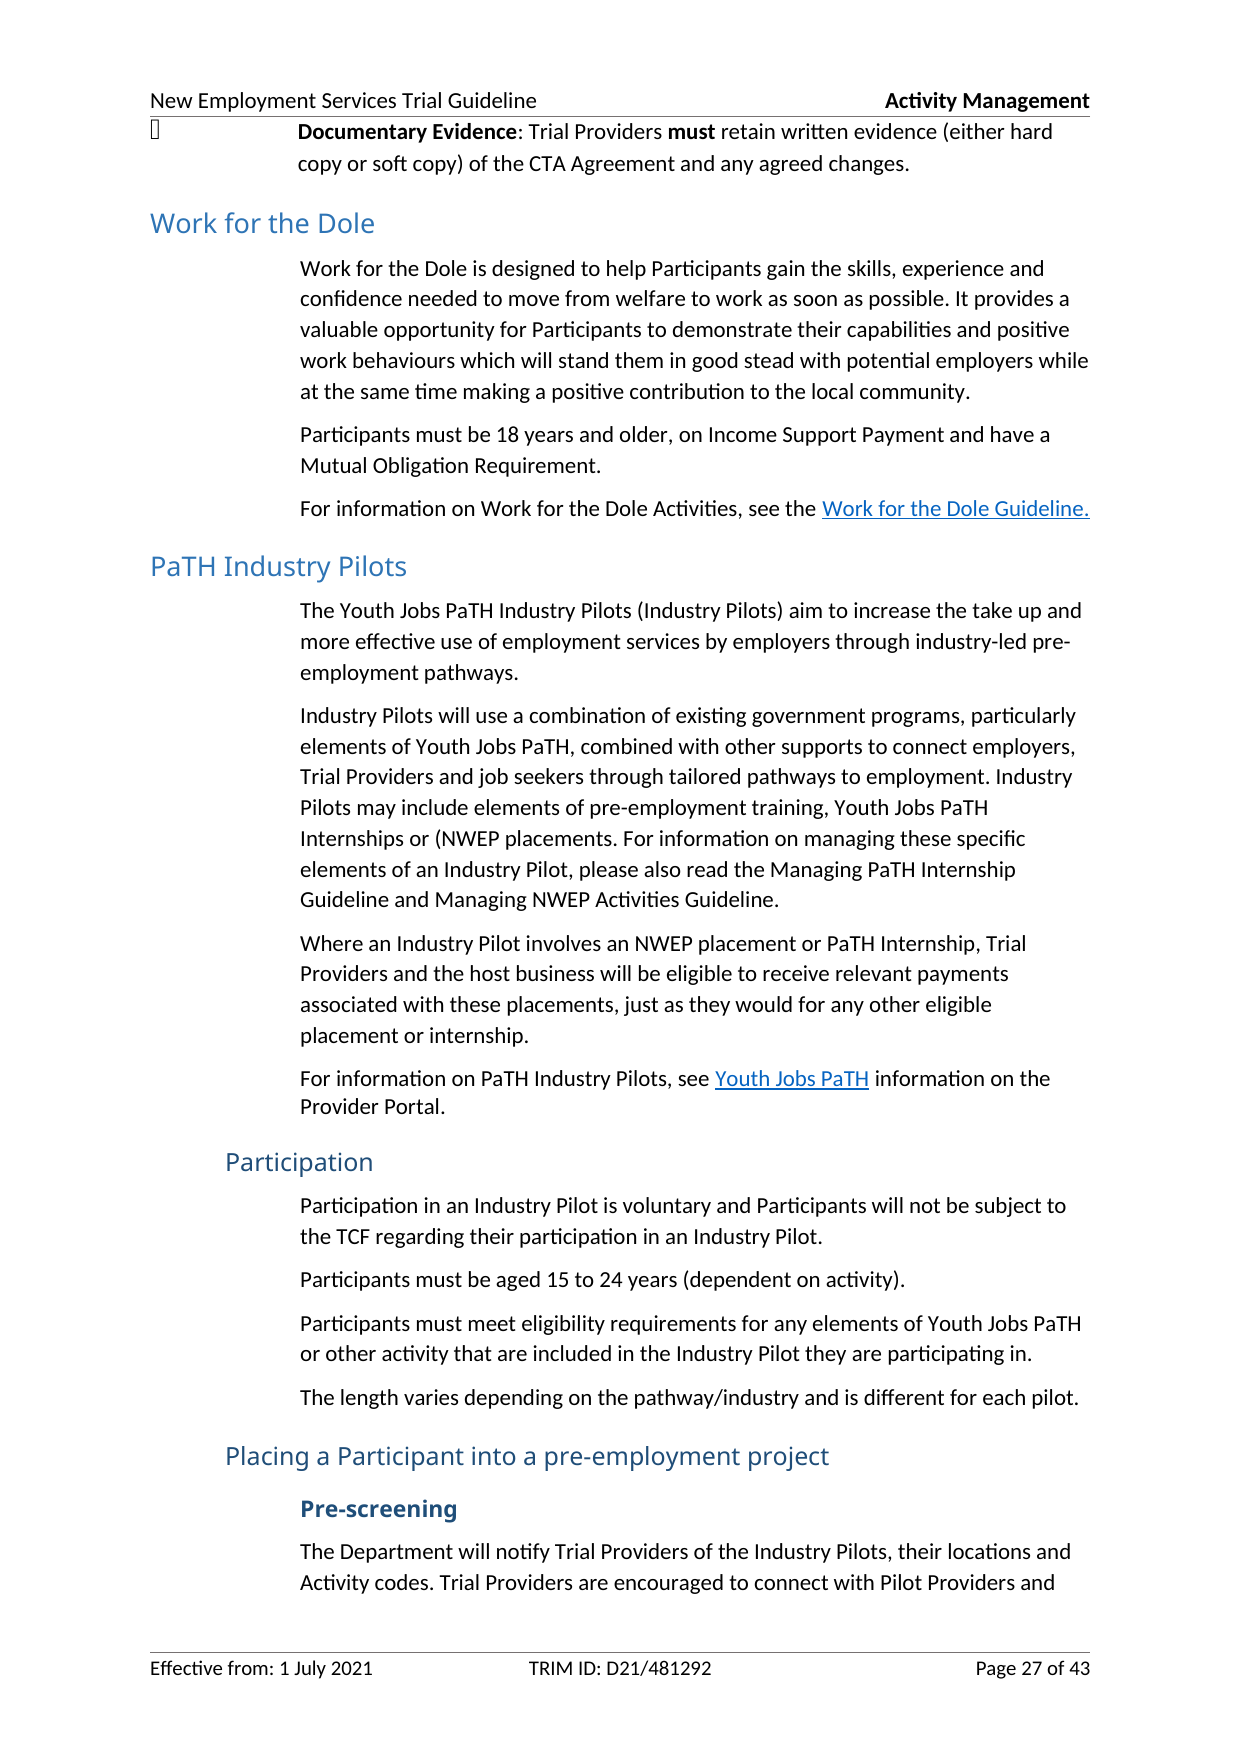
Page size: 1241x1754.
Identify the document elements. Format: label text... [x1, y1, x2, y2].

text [300, 1537, 1090, 1596]
subtitle Pre-screening [225, 1493, 1090, 1525]
subtitle Placing a Participant into a pre-employment project [225, 1438, 1090, 1473]
text The Youth Jobs PaTH Industry Pilots (Industry Pilots) aim to increase the take up and more effective use of employment services by employers through industry-led pre-employment pathways. [300, 596, 1090, 686]
text The length varies depending on the pathway/industry and is different for each pilot. [300, 1383, 1090, 1411]
text Participants must be 18 years and older, on Income Support Payment and have a Mutual Obligation Requirement. [300, 420, 1090, 479]
text Where an Industry Pilot involves an NWEP placement or PaTH Internship, Trial Providers and the host business will be eligible to receive relevant payments associated with these placements, just as they would for any other eligible placement or internship. [300, 929, 1090, 1049]
list Documentary Evidence: Trial Providers must retain written evidence (either hard copy or soft copy) of the CTA Agreement and any agreed changes. [150, 117, 1090, 177]
text Participants must be aged 15 to 24 years (dependent on activity). [300, 1266, 1090, 1294]
subtitle PaTH Industry Pilots [150, 547, 1090, 584]
text Work for the Dole is designed to help Participants gain the skills, experience and confidence needed to move from welfare to work as soon as possible. It provides a valuable opportunity for Participants to demonstrate their capabilities and positive work behaviours which will stand them in good stead with potential employers while at the same time making a positive contribution to the local community. [300, 254, 1090, 405]
text Participants must meet eligibility requirements for any elements of Youth Jobs PaTH or other activity that are included in the Industry Pilot they are participating in. [300, 1309, 1090, 1368]
text Participation in an Industry Pilot is voluntary and Participants will not be subject to the TCF regarding their participation in an Industry Pilot. [300, 1192, 1090, 1250]
text For information on Work for the Dole Activities, see the Work for the Dole Guideline. [300, 494, 1090, 522]
subtitle Work for the Dole [150, 204, 1090, 241]
text Industry Pilots will use a combination of existing government programs, particularly elements of Youth Jobs PaTH, combined with other supports to connect employers, Trial Providers and job seekers through tailored pathways to employment. Industry Pilots may include elements of pre-employment training, Youth Jobs PaTH Internships or (NWEP placements. For information on managing these specific elements of an Industry Pilot, please also read the Managing PaTH Internship Guideline and Managing NWEP Activities Guideline. [300, 701, 1090, 913]
text For information on PaTH Industry Pilots, see Youth Jobs PaTH information on the Provider Portal. [300, 1064, 1090, 1120]
subtitle Participation [225, 1145, 1090, 1179]
